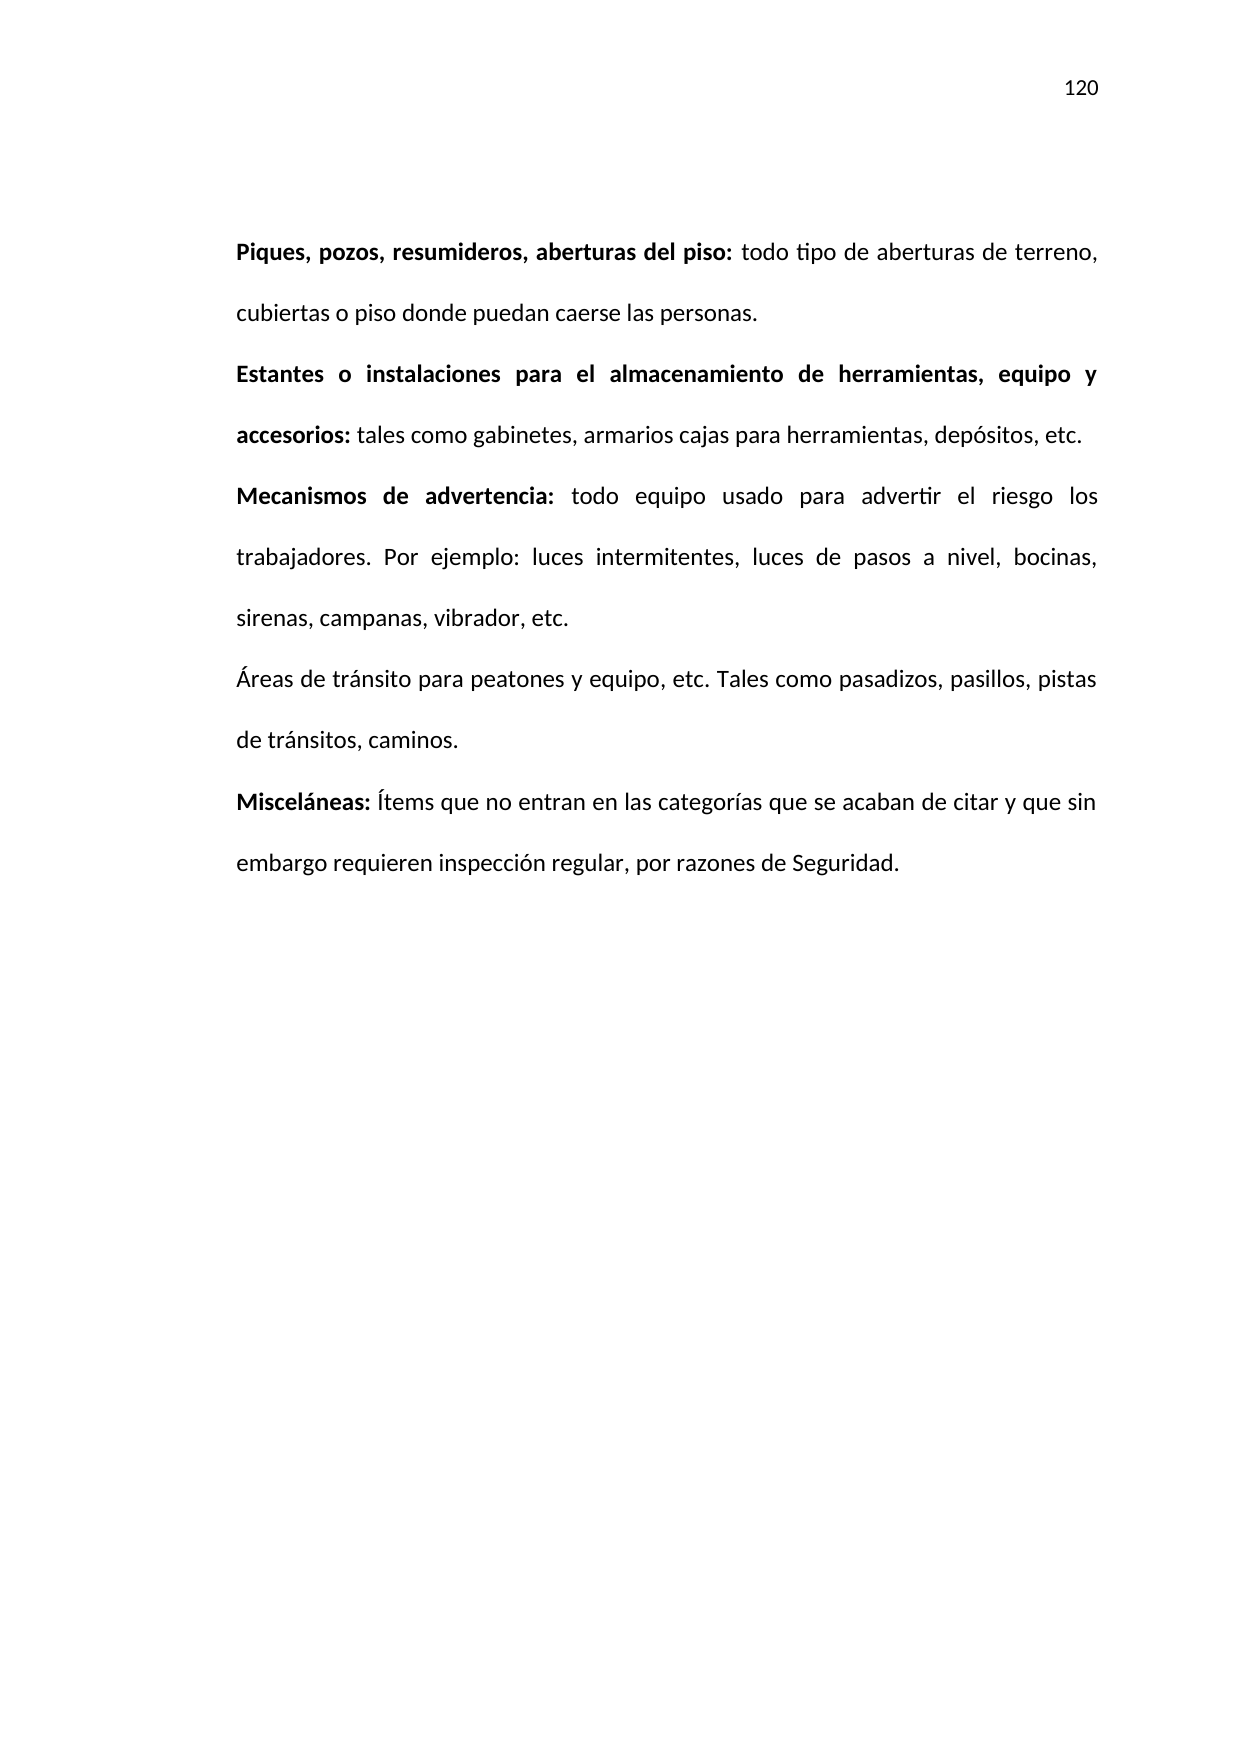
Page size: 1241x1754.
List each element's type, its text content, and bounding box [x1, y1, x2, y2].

text Piques, pozos, resumideros, aberturas del piso: todo tipo de aberturas de terreno, cubiertas o piso donde puedan caerse las personas. [236, 236, 1098, 328]
text Áreas de tránsito para peatones y equipo, etc. Tales como pasadizos, pasillos, pistas de tránsitos, caminos. [236, 663, 1098, 755]
text Misceláneas: Ítems que no entran en las categorías que se acaban de citar y que sin embargo requieren inspección regular, por razones de Seguridad. [236, 786, 1098, 877]
text Mecanismos de advertencia: todo equipo usado para advertir el riesgo los trabajadores. Por ejemplo: luces intermitentes, luces de pasos a nivel, bocinas, sirenas, campanas, vibrador, etc. [236, 480, 1098, 633]
text Estantes o instalaciones para el almacenamiento de herramientas, equipo y accesorios: tales como gabinetes, armarios cajas para herramientas, depósitos, etc. [236, 358, 1098, 450]
